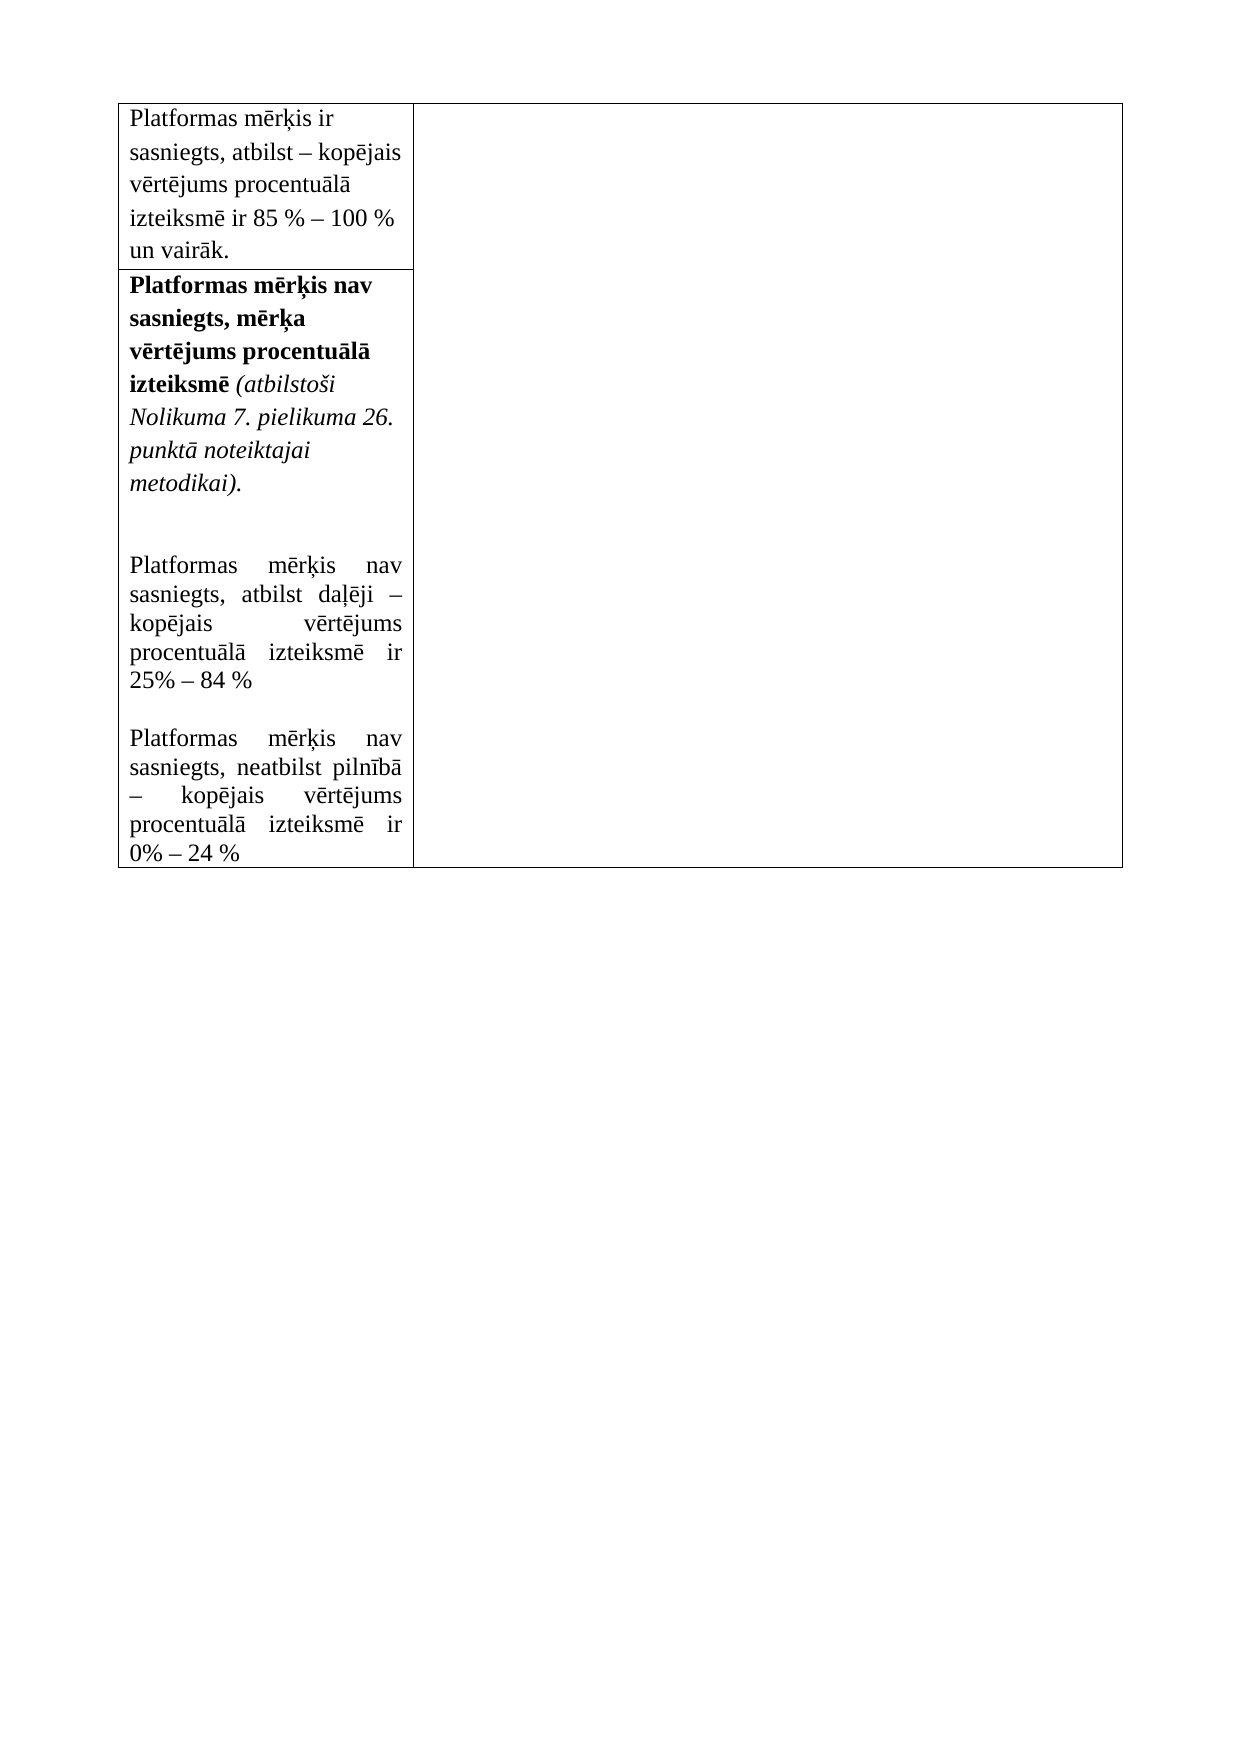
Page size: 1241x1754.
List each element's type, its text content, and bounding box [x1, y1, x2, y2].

table_cell Platformas mērķis nav sasniegts, mērķa vērtējums procentuālā izteiksmē (atbilstoši Nolikuma 7. pielikuma 26. punktā noteiktajai metodikai). Platformas mērķis nav sasniegts, atbilst daļēji – kopējais vērtējums procentuālā izteiksmē ir 25% – 84 % Platformas mērķis nav sasniegts, neatbilst pilnībā – kopējais vērtējums procentuālā izteiksmē ir 0% – 24 % [119, 270, 413, 867]
table_cell [414, 104, 1122, 867]
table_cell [119, 104, 413, 269]
